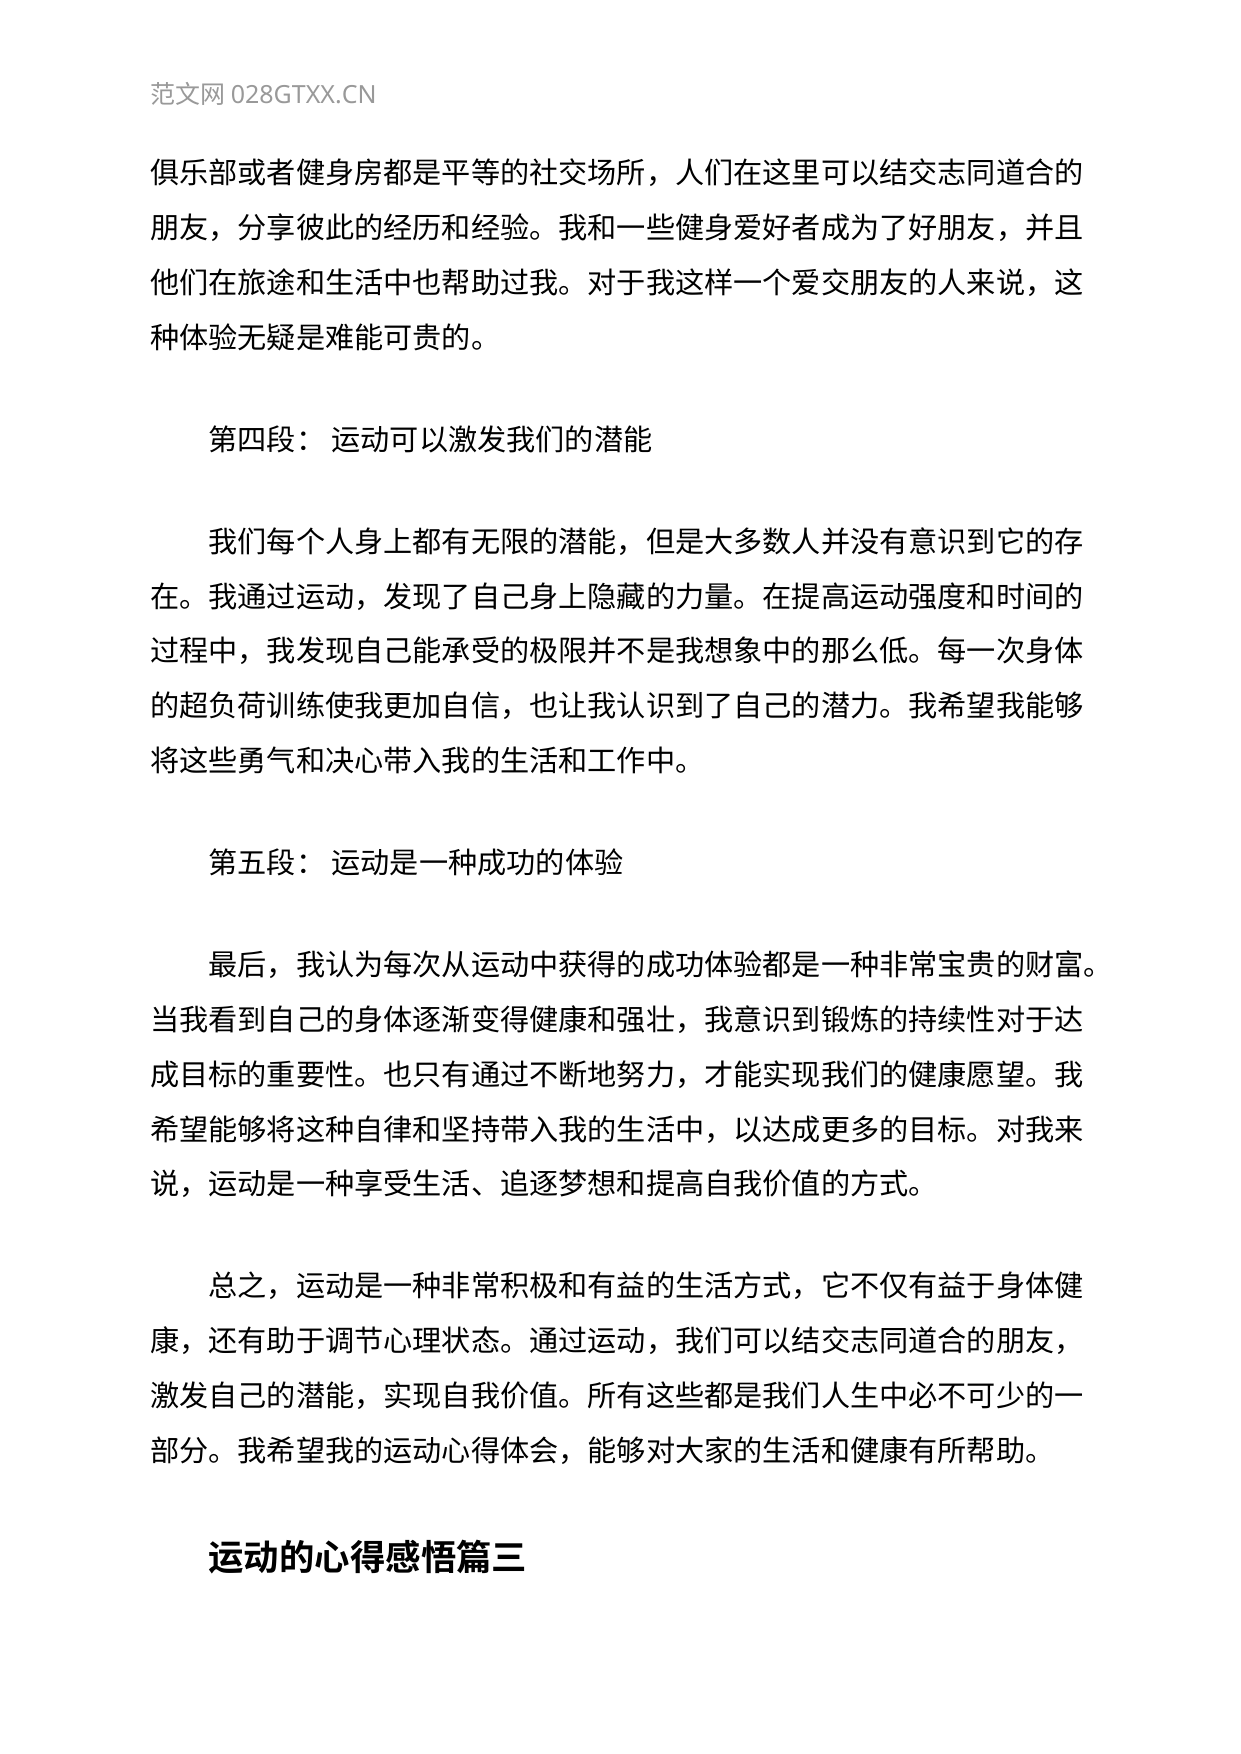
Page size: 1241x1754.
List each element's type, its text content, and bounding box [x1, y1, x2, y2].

text 总之，运动是一种非常积极和有益的生活方式，它不仅有益于身体健康，还有助于调节心理状态。通过运动，我们可以结交志同道合的朋友，激发自己的潜能，实现自我价值。所有这些都是我们人生中必不可少的一部分。我希望我的运动心得体会，能够对大家的生活和健康有所帮助。 [150, 1263, 1090, 1470]
text 第五段： 运动是一种成功的体验 [150, 839, 1090, 882]
text 第四段： 运动可以激发我们的潜能 [150, 416, 1090, 459]
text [150, 150, 1090, 357]
text 运动的心得感悟篇三 [150, 1529, 1090, 1580]
text 最后，我认为每次从运动中获得的成功体验都是一种非常宝贵的财富。当我看到自己的身体逐渐变得健康和强壮，我意识到锻炼的持续性对于达成目标的重要性。也只有通过不断地努力，才能实现我们的健康愿望。我希望能够将这种自律和坚持带入我的生活中，以达成更多的目标。对我来说，运动是一种享受生活、追逐梦想和提高自我价值的方式。 [150, 941, 1090, 1203]
text 我们每个人身上都有无限的潜能，但是大多数人并没有意识到它的存在。我通过运动，发现了自己身上隐藏的力量。在提高运动强度和时间的过程中，我发现自己能承受的极限并不是我想象中的那么低。每一次身体的超负荷训练使我更加自信，也让我认识到了自己的潜力。我希望我能够将这些勇气和决心带入我的生活和工作中。 [150, 518, 1090, 780]
